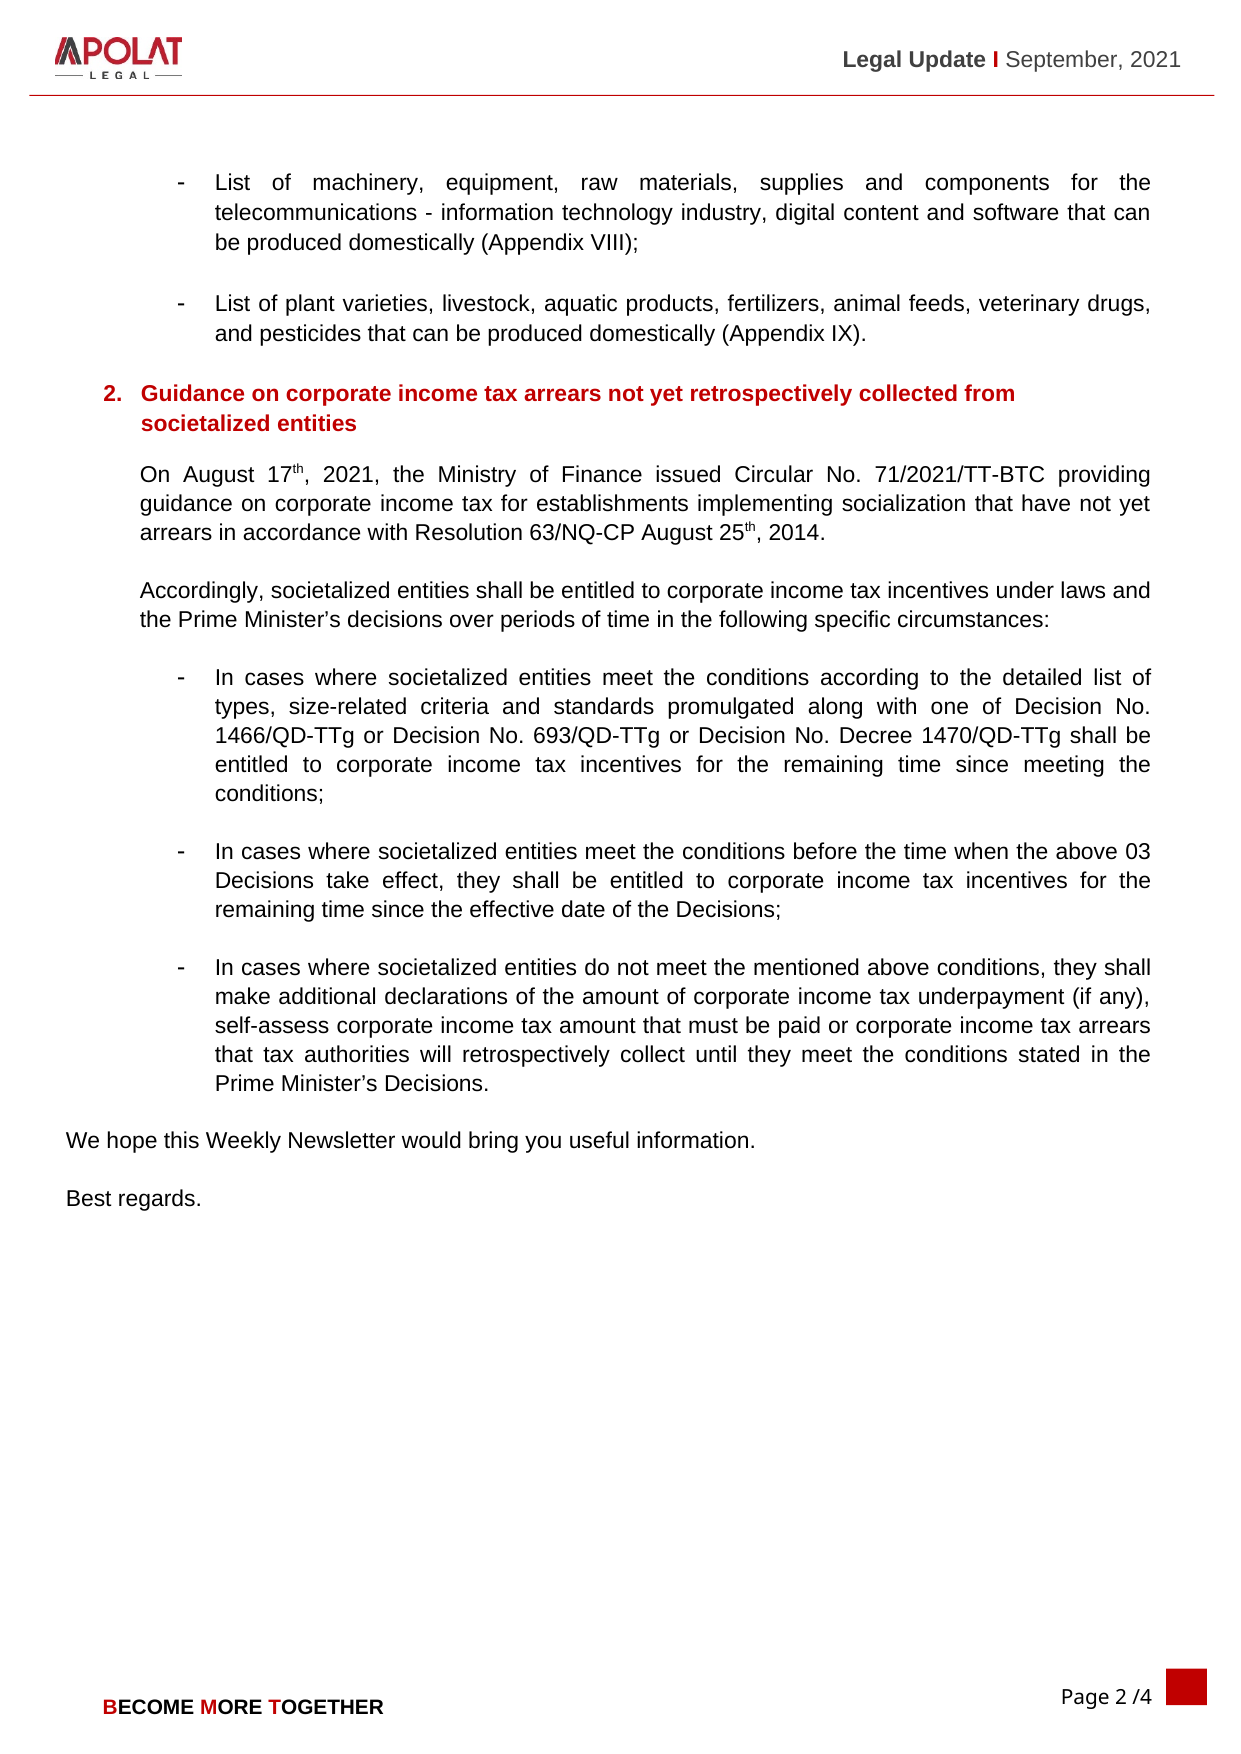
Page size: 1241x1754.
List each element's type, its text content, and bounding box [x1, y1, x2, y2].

list List of plant varieties, livestock, aquatic products, fertilizers, animal feeds, veterinary drugs, and pesticides that can be produced domestically (Appendix IX). [177, 289, 1152, 346]
text On August 17th, 2021, the Ministry of Finance issued Circular No. 71/2021/TT-BTC providing guidance on corporate income tax for establishments implementing socialization that have not yet arrears in accordance with Resolution 63/NQ-CP August 25th, 2014. [139, 461, 1152, 546]
list In cases where societalized entities do not meet the mentioned above conditions, they shall make additional declarations of the amount of corporate income tax underpayment (if any), self-assess corporate income tax amount that must be paid or corporate income tax arrears that tax authorities will retrospectively collect until they meet the conditions stated in the Prime Minister’s Decisions. [177, 954, 1152, 1096]
text Accordingly, societalized entities shall be entitled to corporate income tax incentives under laws and the Prime Minister’s decisions over periods of time in the following specific circumstances: [139, 577, 1152, 633]
list In cases where societalized entities meet the conditions before the time when the above 03 Decisions take effect, they shall be entitled to corporate income tax incentives for the remaining time since the effective date of the Decisions; [177, 838, 1152, 922]
list In cases where societalized entities meet the conditions according to the detailed list of types, size-related criteria and standards promulgated along with one of Decision No. 1466/QD-TTg or Decision No. 693/QD-TTg or Decision No. Decree 1470/QD-TTg shall be entitled to corporate income tax incentives for the remaining time since meeting the conditions; [177, 664, 1152, 806]
list Best regards. [66, 1185, 1152, 1212]
list List of machinery, equipment, raw materials, supplies and components for the telecommunications - information technology industry, digital content and software that can be produced domestically (Appendix VIII); [177, 169, 1152, 256]
picture [53, 37, 182, 78]
text We hope this Weekly Newsletter would bring you useful information. [66, 1127, 1152, 1154]
list 2. Guidance on corporate income tax arrears not yet retrospectively collected from societalized entities [103, 380, 1152, 437]
